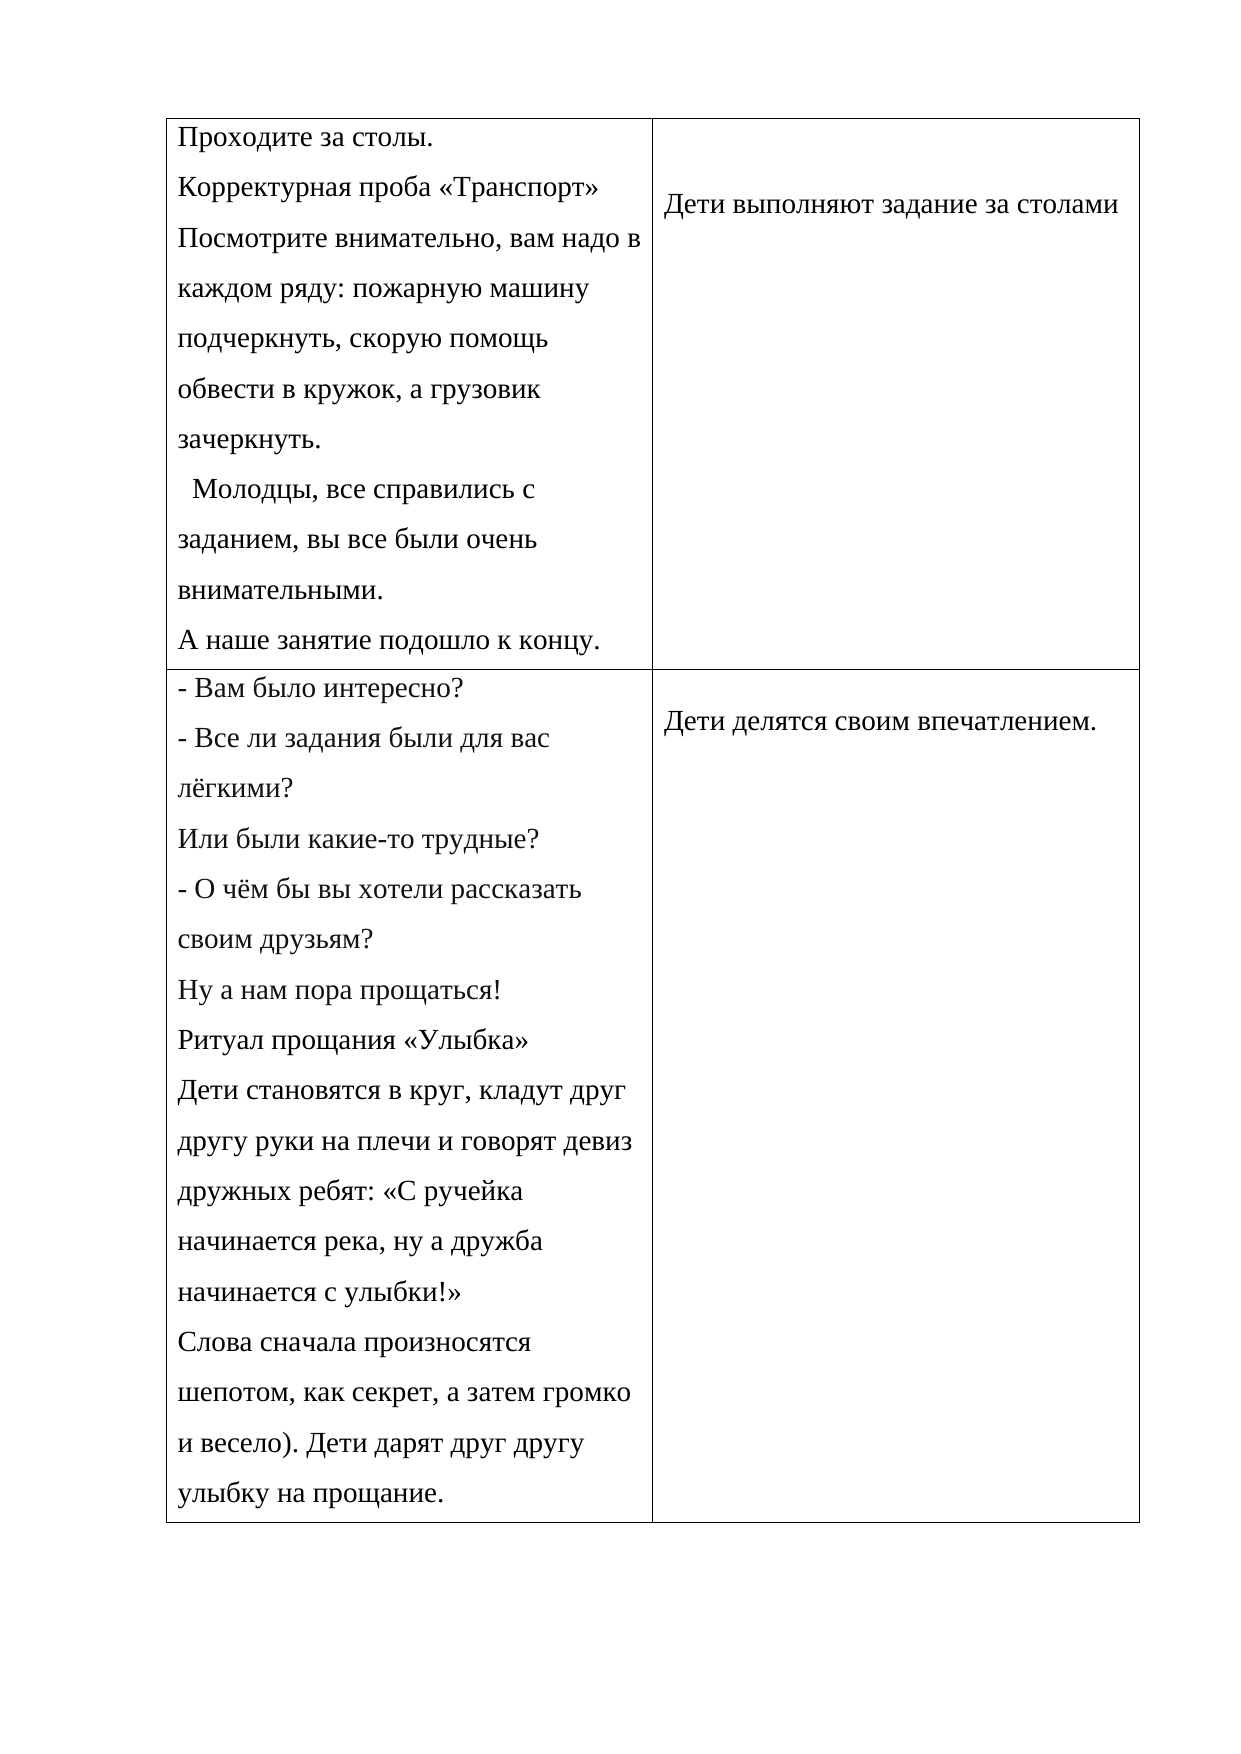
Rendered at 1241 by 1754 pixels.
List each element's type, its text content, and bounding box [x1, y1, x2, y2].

table_cell - Вам было интересно? - Все ли задания были для вас лёгкими? Или были какие-то трудные? - О чём бы вы хотели рассказать своим друзьям? Ну а нам пора прощаться! Ритуал прощания «Улыбка» Дети становятся в круг, кладут друг другу руки на плечи и говорят девиз дружных ребят: «С ручейка начинается река, ну а дружба начинается с улыбки!» Слова сначала произносятся шепотом, как секрет, а затем громко и весело). Дети дарят друг другу улыбку на прощание. [167, 670, 652, 1522]
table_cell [167, 119, 652, 669]
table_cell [653, 119, 1139, 669]
table_cell Дети делятся своим впечатлением. [653, 670, 1139, 1522]
